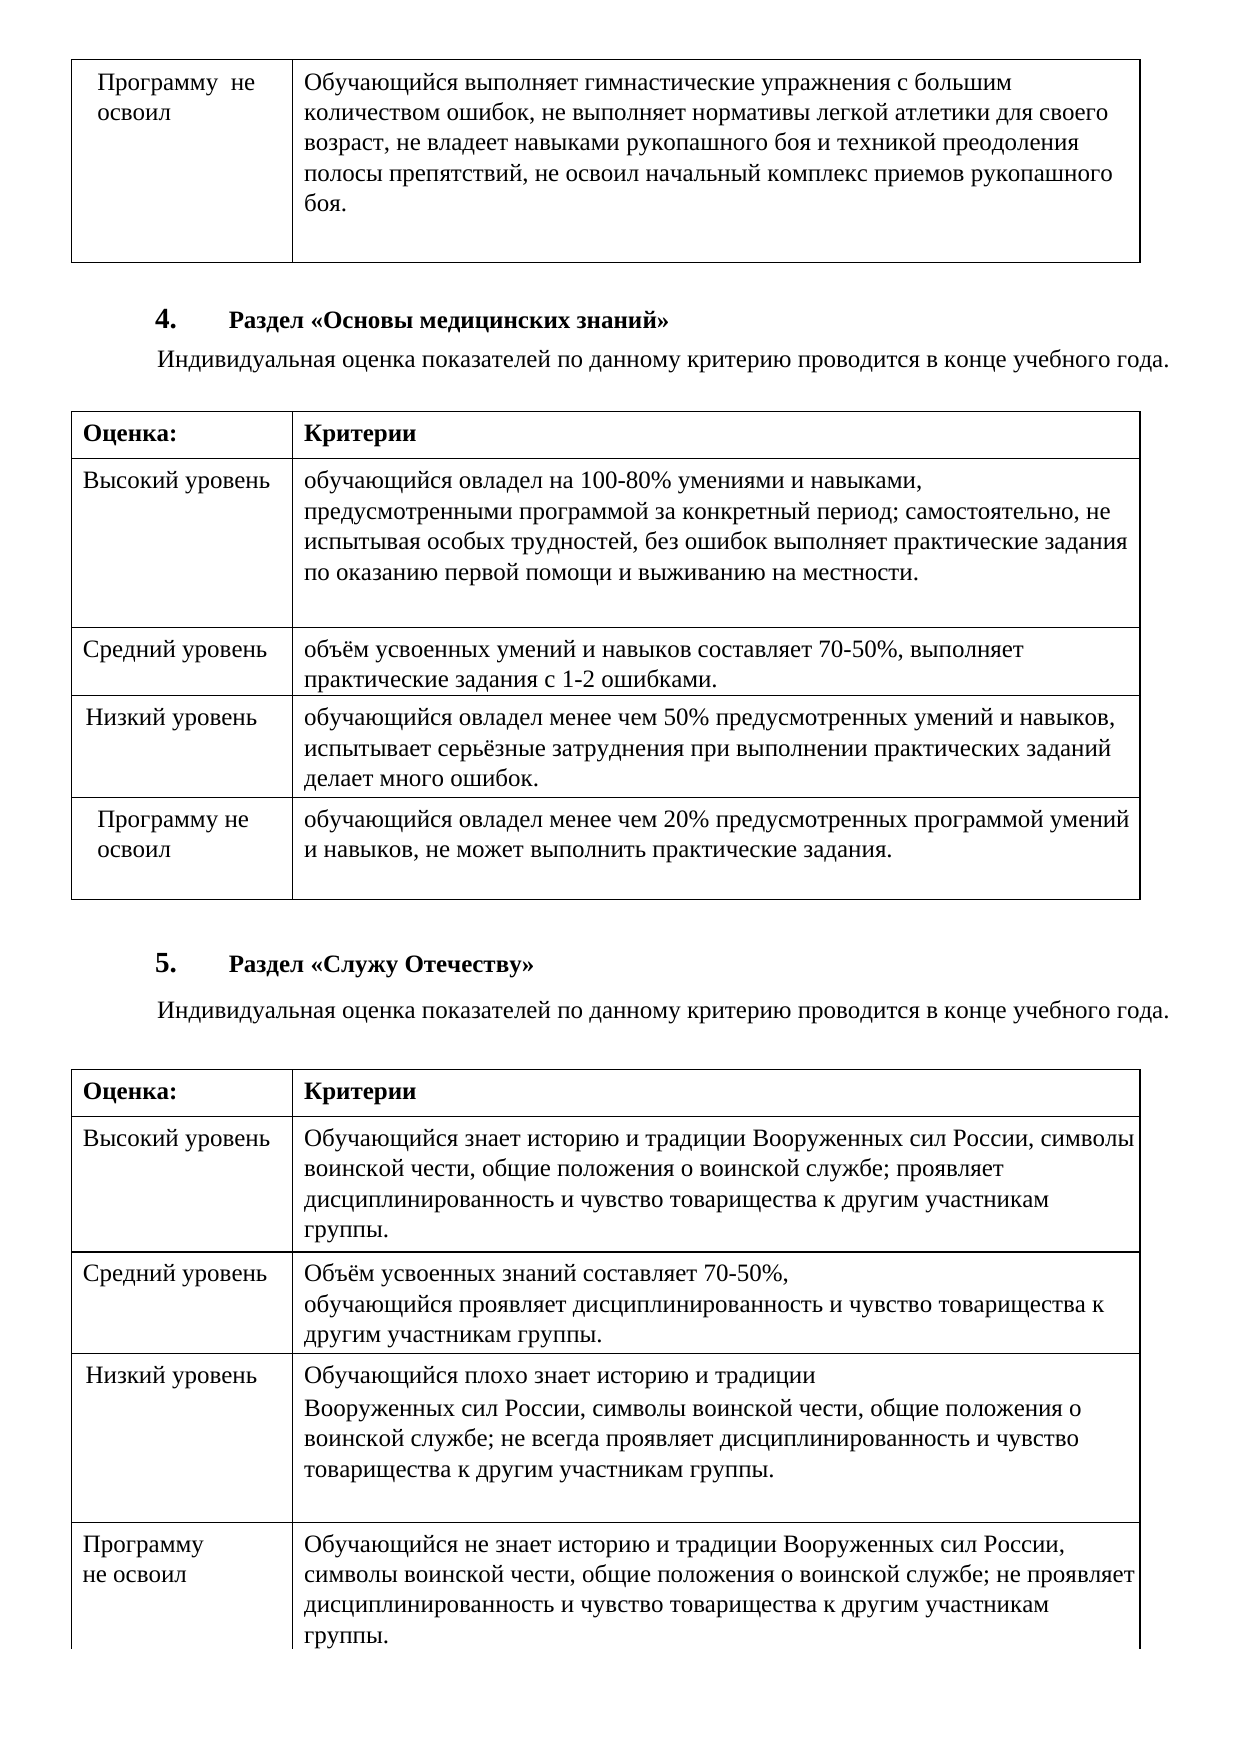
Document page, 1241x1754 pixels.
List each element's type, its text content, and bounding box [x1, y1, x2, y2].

table_cell обучающийся овладел на 100-80% умениями и навыками, предусмотренными программой за конкретный период; самостоятельно, не испытывая особых трудностей, без ошибок выполняет практические задания по оказанию первой помощи и выживанию на местности. [293, 459, 1139, 627]
table_cell Высокий уровень [72, 459, 292, 627]
table_cell Обучающийся знает историю и традиции Вооруженных сил России, символы воинской чести, общие положения о воинской службе; проявляет дисциплинированность и чувство товарищества к другим участникам группы. [293, 1117, 1139, 1251]
table_cell Обучающийся плохо знает историю и традиции Вооруженных сил России, символы воинской чести, общие положения о воинской службе; не всегда проявляет дисциплинированность и чувство товарищества к другим участникам группы. [293, 1354, 1139, 1522]
table_cell Средний уровень [72, 1253, 292, 1353]
table_header Критерии [293, 412, 1139, 458]
list Раздел «Основы медицинских знаний» [155, 301, 1196, 334]
table_cell Программу не освоил [72, 1523, 292, 1649]
table_header Критерии [293, 1070, 1139, 1116]
table_cell обучающийся овладел менее чем 50% предусмотренных умений и навыков, испытывает серьёзные затруднения при выполнении практических заданий делает много ошибок. [293, 696, 1139, 797]
text Индивидуальная оценка показателей по данному критерию проводится в конце учебного года. [83, 995, 1190, 1024]
table_header Оценка: [72, 1070, 292, 1116]
table_cell Программу не освоил [72, 60, 292, 262]
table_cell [293, 1523, 1139, 1649]
table_cell Высокий уровень [72, 1117, 292, 1251]
table_cell объём усвоенных умений и навыков составляет 70-50%, выполняет практические задания с 1-2 ошибками. [293, 628, 1139, 695]
text Индивидуальная оценка показателей по данному критерию проводится в конце учебного года. [83, 344, 1190, 373]
table_cell Объём усвоенных знаний составляет 70-50%, обучающийся проявляет дисциплинированность и чувство товарищества к другим участникам группы. [293, 1253, 1139, 1353]
table_cell Средний уровень [72, 628, 292, 695]
table_header Оценка: [72, 412, 292, 458]
table_cell Низкий уровень [72, 696, 292, 797]
table_cell обучающийся овладел менее чем 20% предусмотренных программой умений и навыков, не может выполнить практические задания. [293, 798, 1139, 899]
table_cell Обучающийся выполняет гимнастические упражнения с большим количеством ошибок, не выполняет нормативы легкой атлетики для своего возраст, не владеет навыками рукопашного боя и техникой преодоления полосы препятствий, не освоил начальный комплекс приемов рукопашного боя. [293, 60, 1139, 262]
list Раздел «Служу Отечеству» [155, 945, 1196, 978]
table_cell Программу не освоил [72, 798, 292, 899]
table_cell Низкий уровень [72, 1354, 292, 1522]
